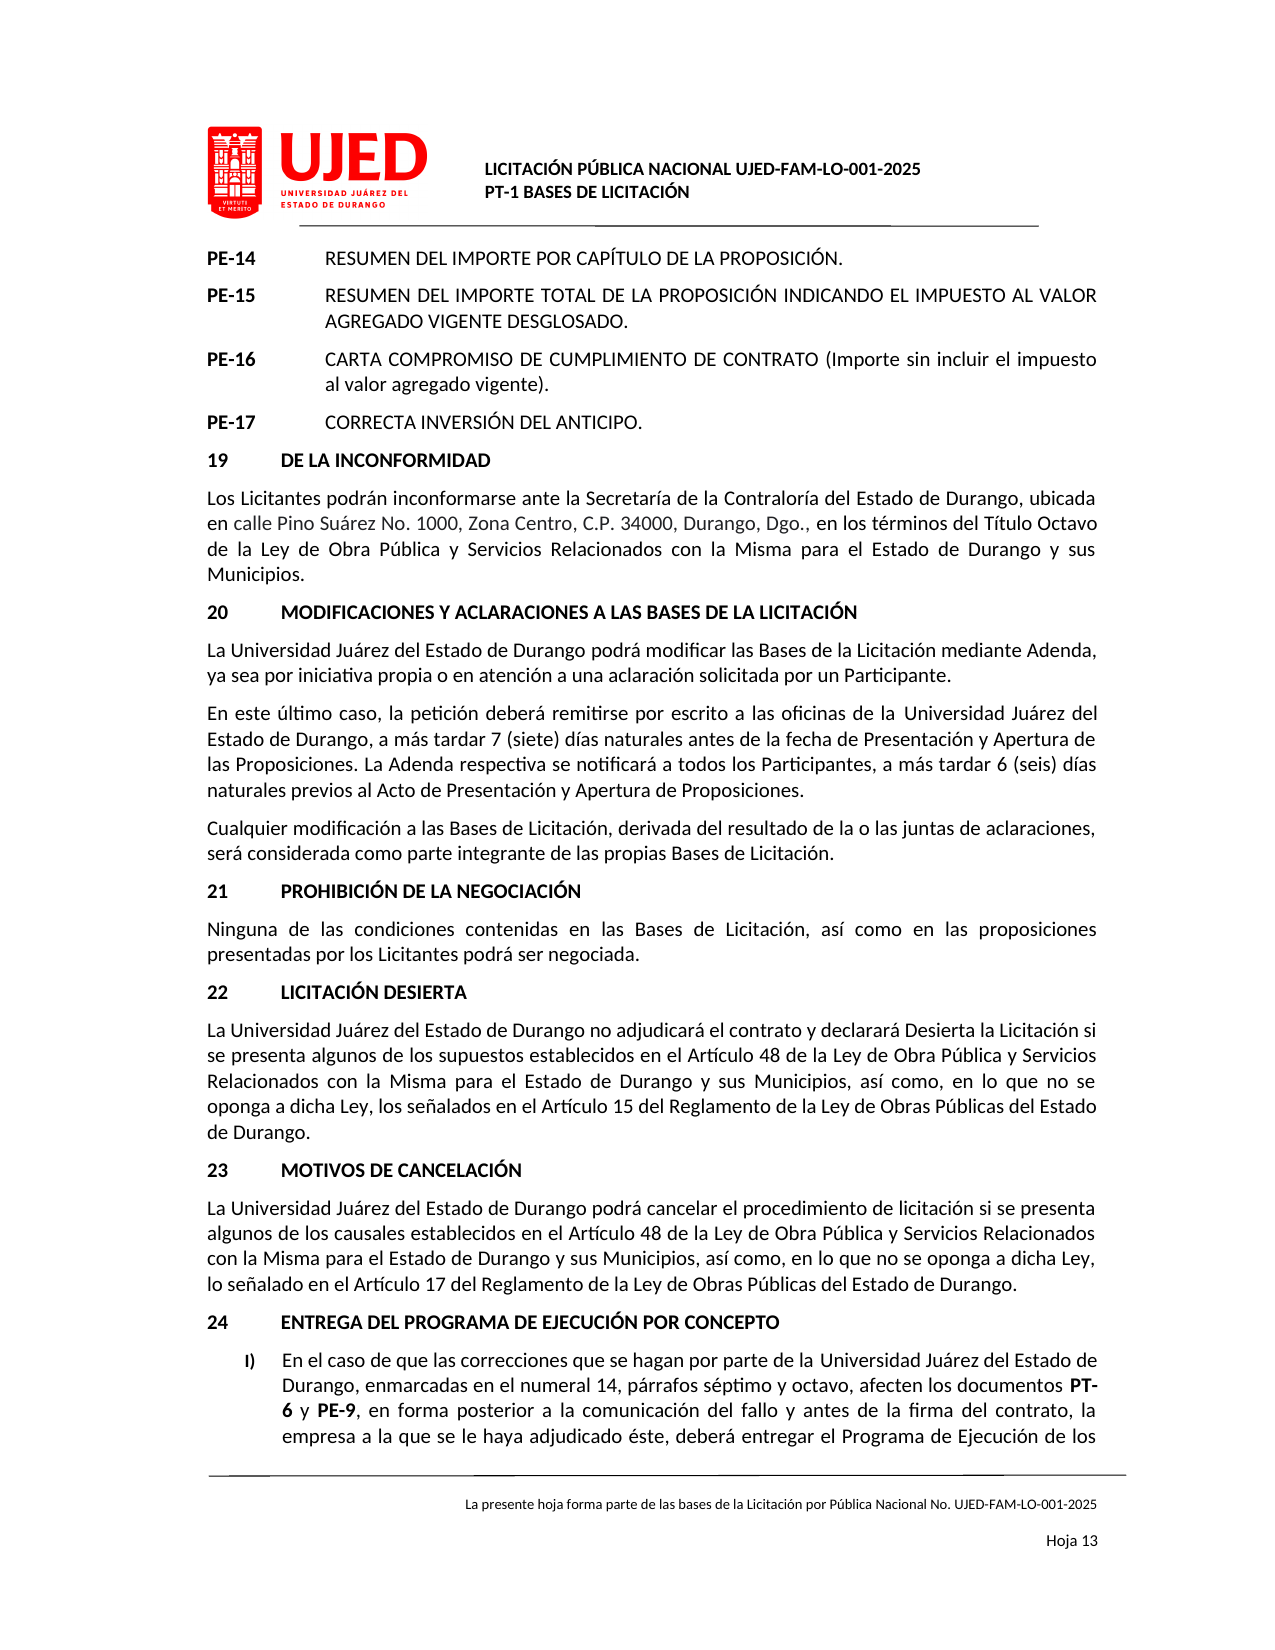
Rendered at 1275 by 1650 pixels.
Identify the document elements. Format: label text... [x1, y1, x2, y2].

text En este último caso, la petición deberá remitirse por escrito a las oficinas de la Universidad Juárez del Estado de Durango, a más tardar 7 (siete) días naturales antes de la fecha de Presentación y Apertura de las Proposiciones. La Adenda respectiva se notificará a todos los Participantes, a más tardar 6 (seis) días naturales previos al Acto de Presentación y Apertura de Proposiciones. [207, 701, 1098, 802]
text 20 MODIFICACIONES Y ACLARACIONES A LAS BASES DE LA LICITACIÓN [207, 599, 1098, 625]
text PE-15 RESUMEN DEL IMPORTE TOTAL DE LA PROPOSICIÓN INDICANDO EL IMPUESTO AL VALOR AGREGADO VIGENTE DESGLOSADO. [207, 283, 1098, 333]
text 24 ENTREGA DEL PROGRAMA DE EJECUCIÓN POR CONCEPTO [207, 1309, 1098, 1334]
text 21 PROHIBICIÓN DE LA NEGOCIACIÓN [207, 878, 1098, 903]
text 19 DE LA INCONFORMIDAD [207, 447, 1098, 473]
text PE-17 CORRECTA INVERSIÓN DEL ANTICIPO. [207, 409, 1098, 435]
text PE-14 RESUMEN DEL IMPORTE POR CAPÍTULO DE LA PROPOSICIÓN. [207, 245, 1098, 270]
picture [206, 124, 428, 220]
text Ninguna de las condiciones contenidas en las Bases de Licitación, así como en las proposiciones presentadas por los Licitantes podrá ser negociada. [207, 916, 1098, 967]
text 23 MOTIVOS DE CANCELACIÓN [207, 1157, 1098, 1182]
text PE-16 CARTA COMPROMISO DE CUMPLIMIENTO DE CONTRATO (Importe sin incluir el impuesto al valor agregado vigente). [207, 346, 1098, 397]
text 22 LICITACIÓN DESIERTA [207, 979, 1098, 1005]
text La Universidad Juárez del Estado de Durango no adjudicará el contrato y declarará Desierta la Licitación si se presenta algunos de los supuestos establecidos en el Artículo 48 de la Ley de Obra Pública y Servicios Relacionados con la Misma para el Estado de Durango y sus Municipios, así como, en lo que no se oponga a dicha Ley, los señalados en el Artículo 15 del Reglamento de la Ley de Obras Públicas del Estado de Durango. [207, 1017, 1098, 1144]
text La Universidad Juárez del Estado de Durango podrá cancelar el procedimiento de licitación si se presenta algunos de los causales establecidos en el Artículo 48 de la Ley de Obra Pública y Servicios Relacionados con la Misma para el Estado de Durango y sus Municipios, así como, en lo que no se oponga a dicha Ley, lo señalado en el Artículo 17 del Reglamento de la Ley de Obras Públicas del Estado de Durango. [207, 1195, 1098, 1296]
text La Universidad Juárez del Estado de Durango podrá modificar las Bases de la Licitación mediante Adenda, ya sea por iniciativa propia o en atención a una aclaración solicitada por un Participante. [207, 637, 1098, 688]
text Los Licitantes podrán inconformarse ante la Secretaría de la Contraloría del Estado de Durango, ubicada en calle Pino Suárez No. 1000, Zona Centro, C.P. 34000, Durango, Dgo., en los términos del Título Octavo de la Ley de Obra Pública y Servicios Relacionados con la Misma para el Estado de Durango y sus Municipios. [207, 485, 1098, 587]
text Cualquier modificación a las Bases de Licitación, derivada del resultado de la o las juntas de aclaraciones, será considerada como parte integrante de las propias Bases de Licitación. [207, 815, 1098, 866]
